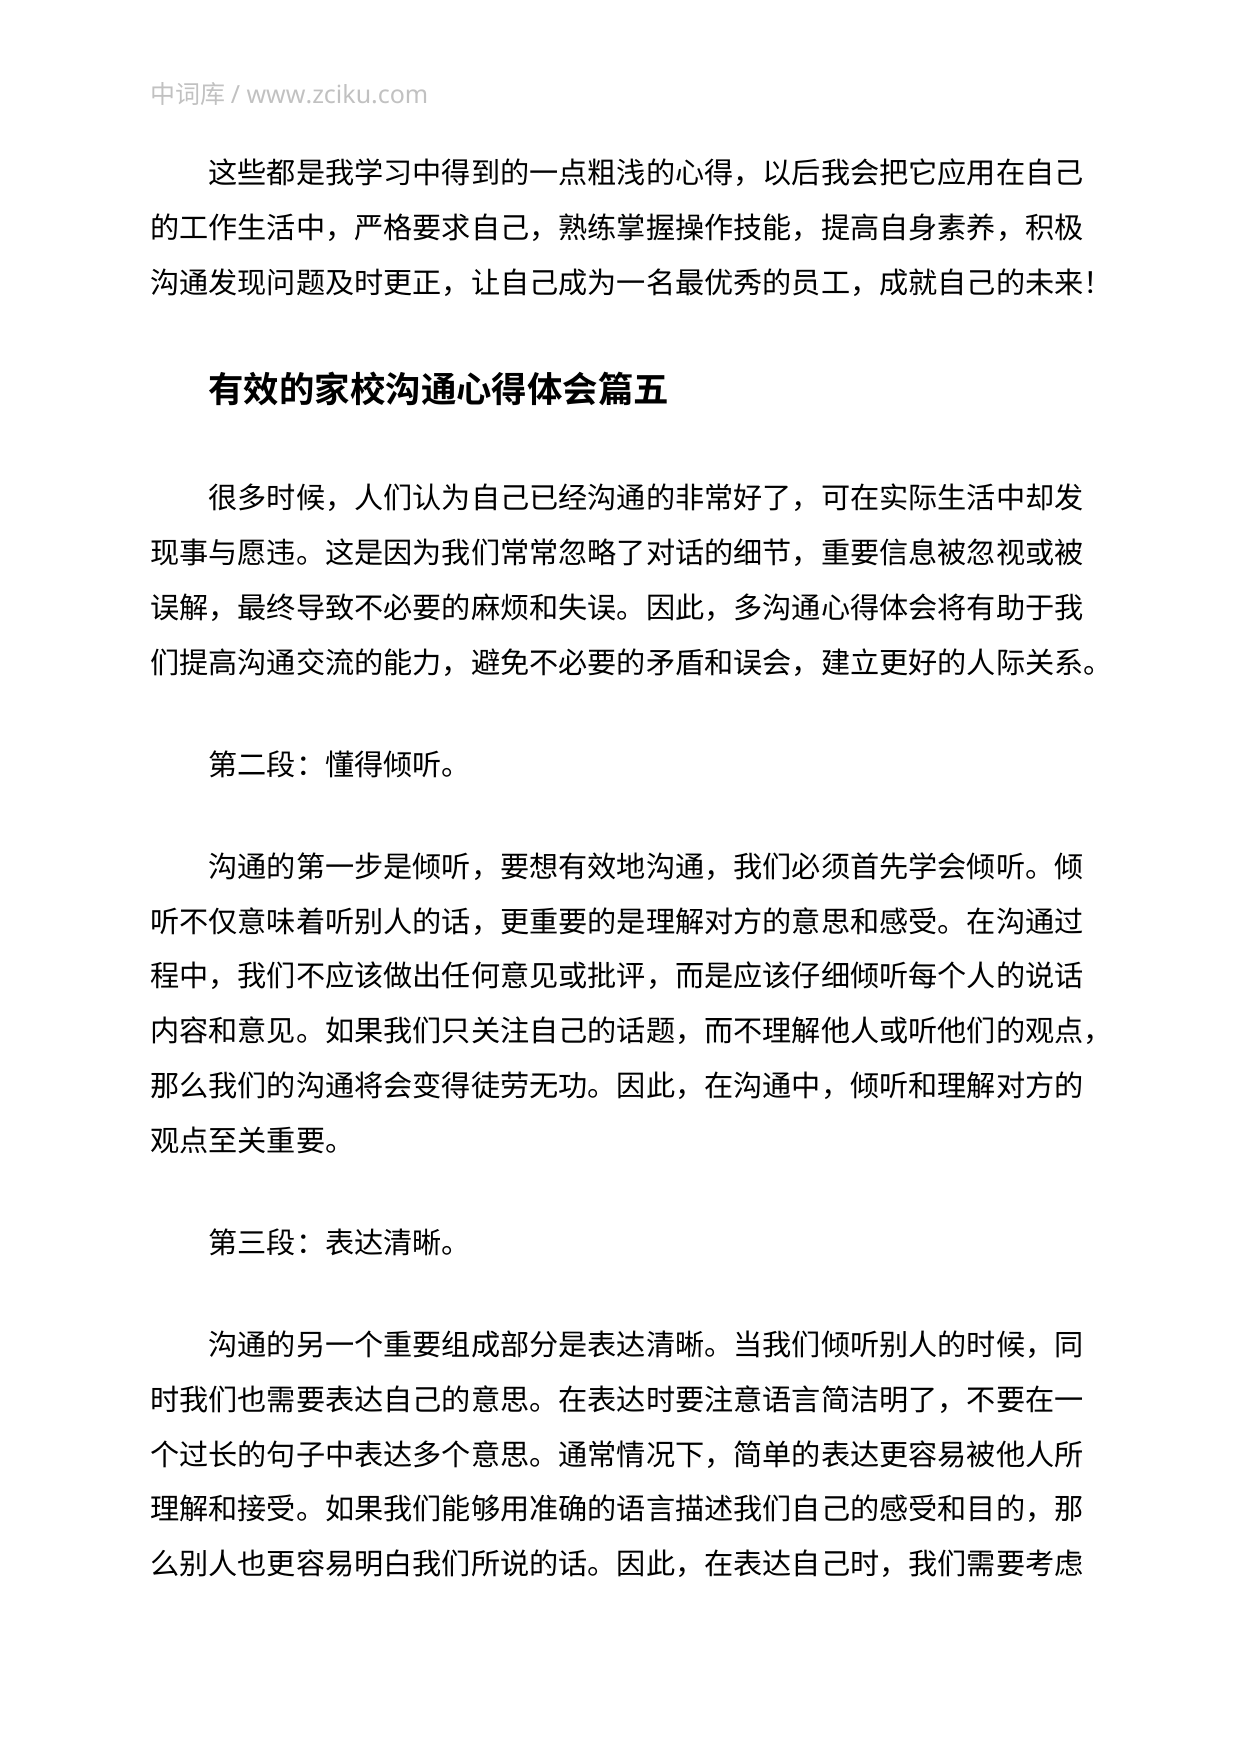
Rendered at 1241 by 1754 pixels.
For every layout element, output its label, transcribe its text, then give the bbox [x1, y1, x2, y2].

text 很多时候，人们认为自己已经沟通的非常好了，可在实际生活中却发现事与愿违。这是因为我们常常忽略了对话的细节，重要信息被忽视或被误解，最终导致不必要的麻烦和失误。因此，多沟通心得体会将有助于我们提高沟通交流的能力，避免不必要的矛盾和误会，建立更好的人际关系。 [150, 475, 1090, 682]
text 沟通的第一步是倾听，要想有效地沟通，我们必须首先学会倾听。倾听不仅意味着听别人的话，更重要的是理解对方的意思和感受。在沟通过程中，我们不应该做出任何意见或批评，而是应该仔细倾听每个人的说话内容和意见。如果我们只关注自己的话题，而不理解他人或听他们的观点，那么我们的沟通将会变得徒劳无功。因此，在沟通中，倾听和理解对方的观点至关重要。 [150, 843, 1090, 1160]
text 第二段：懂得倾听。 [150, 741, 1090, 784]
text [150, 1321, 1090, 1583]
text 第三段：表达清晰。 [150, 1219, 1090, 1262]
text 有效的家校沟通心得体会篇五 [150, 362, 1090, 413]
text 这些都是我学习中得到的一点粗浅的心得，以后我会把它应用在自己的工作生活中，严格要求自己，熟练掌握操作技能，提高自身素养，积极沟通发现问题及时更正，让自己成为一名最优秀的员工，成就自己的未来！ [150, 150, 1090, 302]
